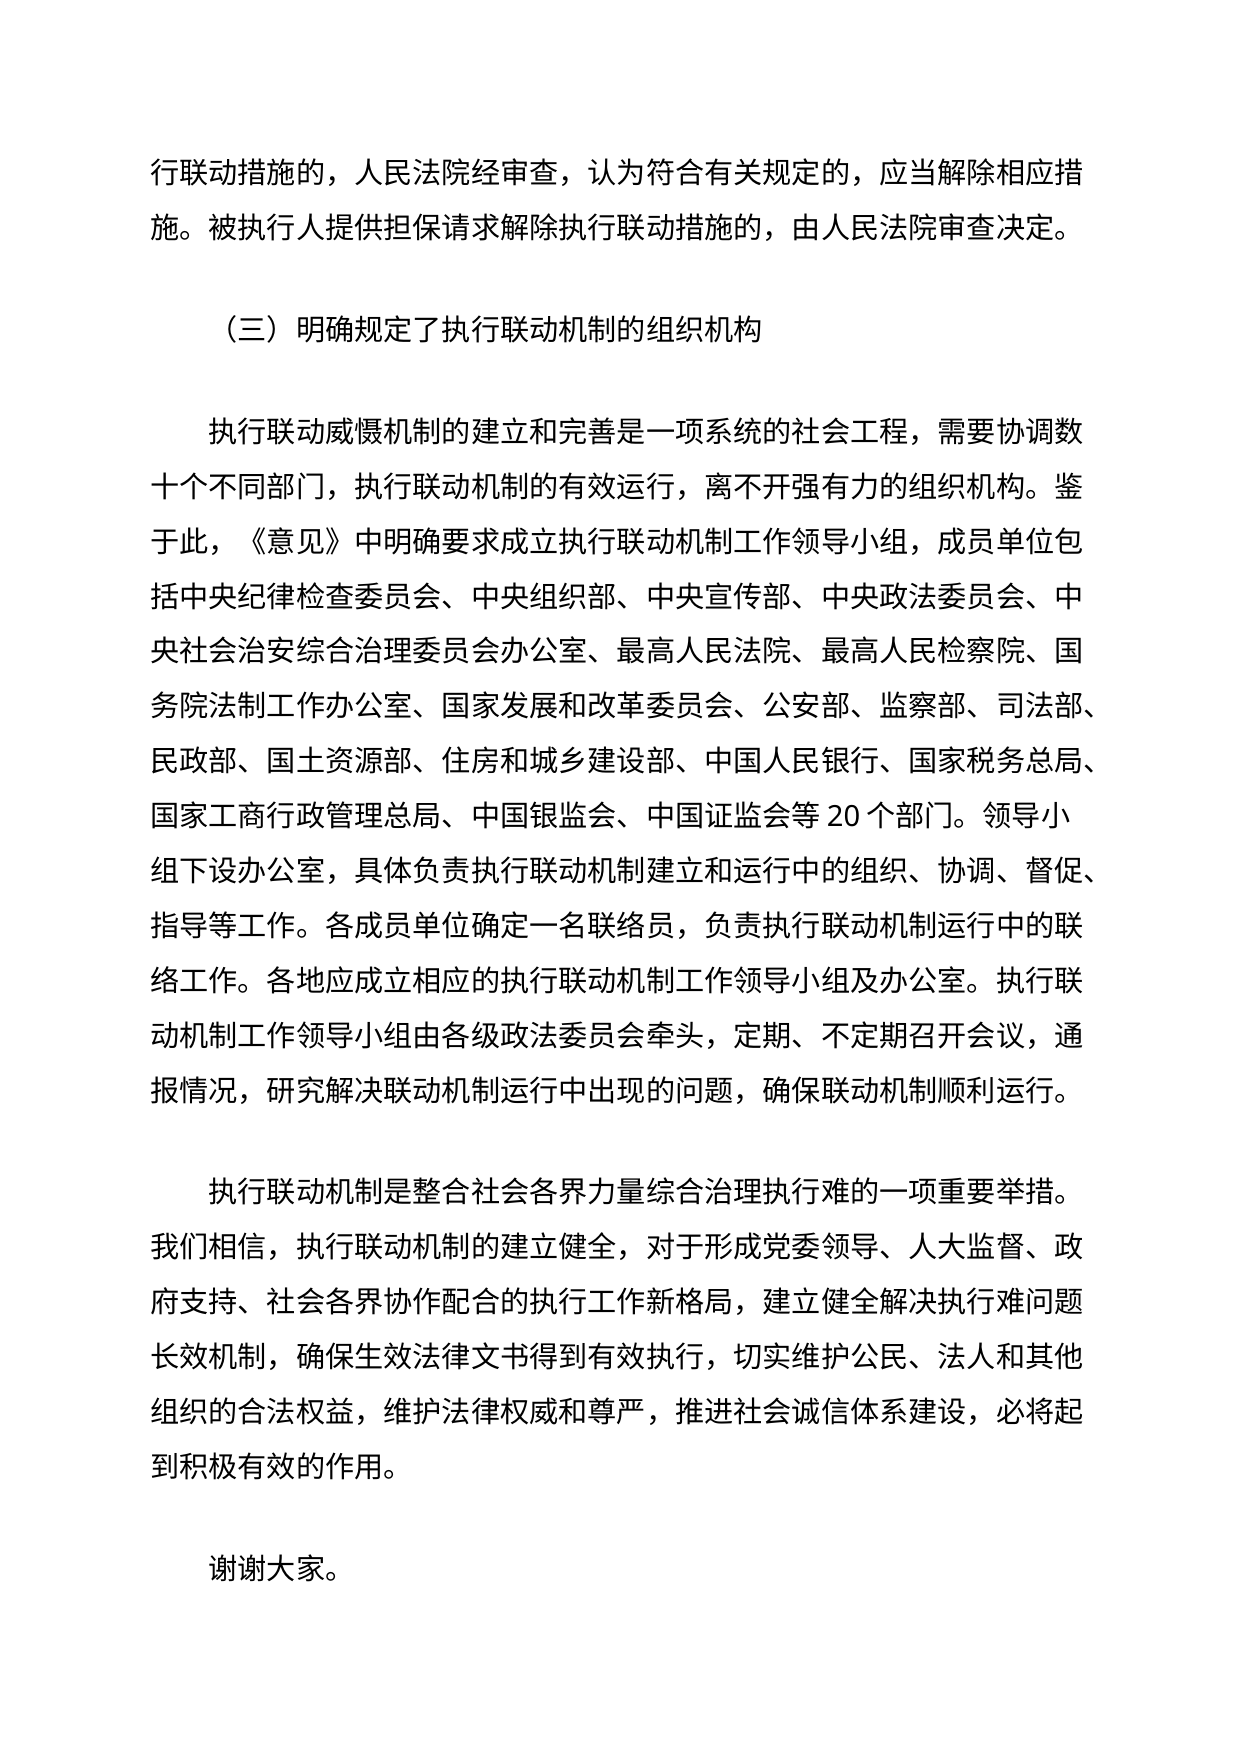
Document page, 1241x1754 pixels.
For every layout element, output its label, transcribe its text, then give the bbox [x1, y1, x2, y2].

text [150, 150, 1090, 247]
text （三）明确规定了执行联动机制的组织机构 [150, 307, 1090, 349]
text 执行联动威慑机制的建立和完善是一项系统的社会工程，需要协调数十个不同部门，执行联动机制的有效运行，离不开强有力的组织机构。鉴于此，《意见》中明确要求成立执行联动机制工作领导小组，成员单位包括中央纪律检查委员会、中央组织部、中央宣传部、中央政法委员会、中央社会治安综合治理委员会办公室、最高人民法院、最高人民检察院、国务院法制工作办公室、国家发展和改革委员会、公安部、监察部、司法部、民政部、国土资源部、住房和城乡建设部、中国人民银行、国家税务总局、国家工商行政管理总局、中国银监会、中国证监会等20个部门。领导小组下设办公室，具体负责执行联动机制建立和运行中的组织、协调、督促、指导等工作。各成员单位确定一名联络员，负责执行联动机制运行中的联络工作。各地应成立相应的执行联动机制工作领导小组及办公室。执行联动机制工作领导小组由各级政法委员会牵头，定期、不定期召开会议，通报情况，研究解决联动机制运行中出现的问题，确保联动机制顺利运行。 [150, 408, 1090, 1109]
text 执行联动机制是整合社会各界力量综合治理执行难的一项重要举措。我们相信，执行联动机制的建立健全，对于形成党委领导、人大监督、政府支持、社会各界协作配合的执行工作新格局，建立健全解决执行难问题长效机制，确保生效法律文书得到有效执行，切实维护公民、法人和其他组织的合法权益，维护法律权威和尊严，推进社会诚信体系建设，必将起到积极有效的作用。 [150, 1169, 1090, 1486]
text 谢谢大家。 [150, 1545, 1090, 1588]
